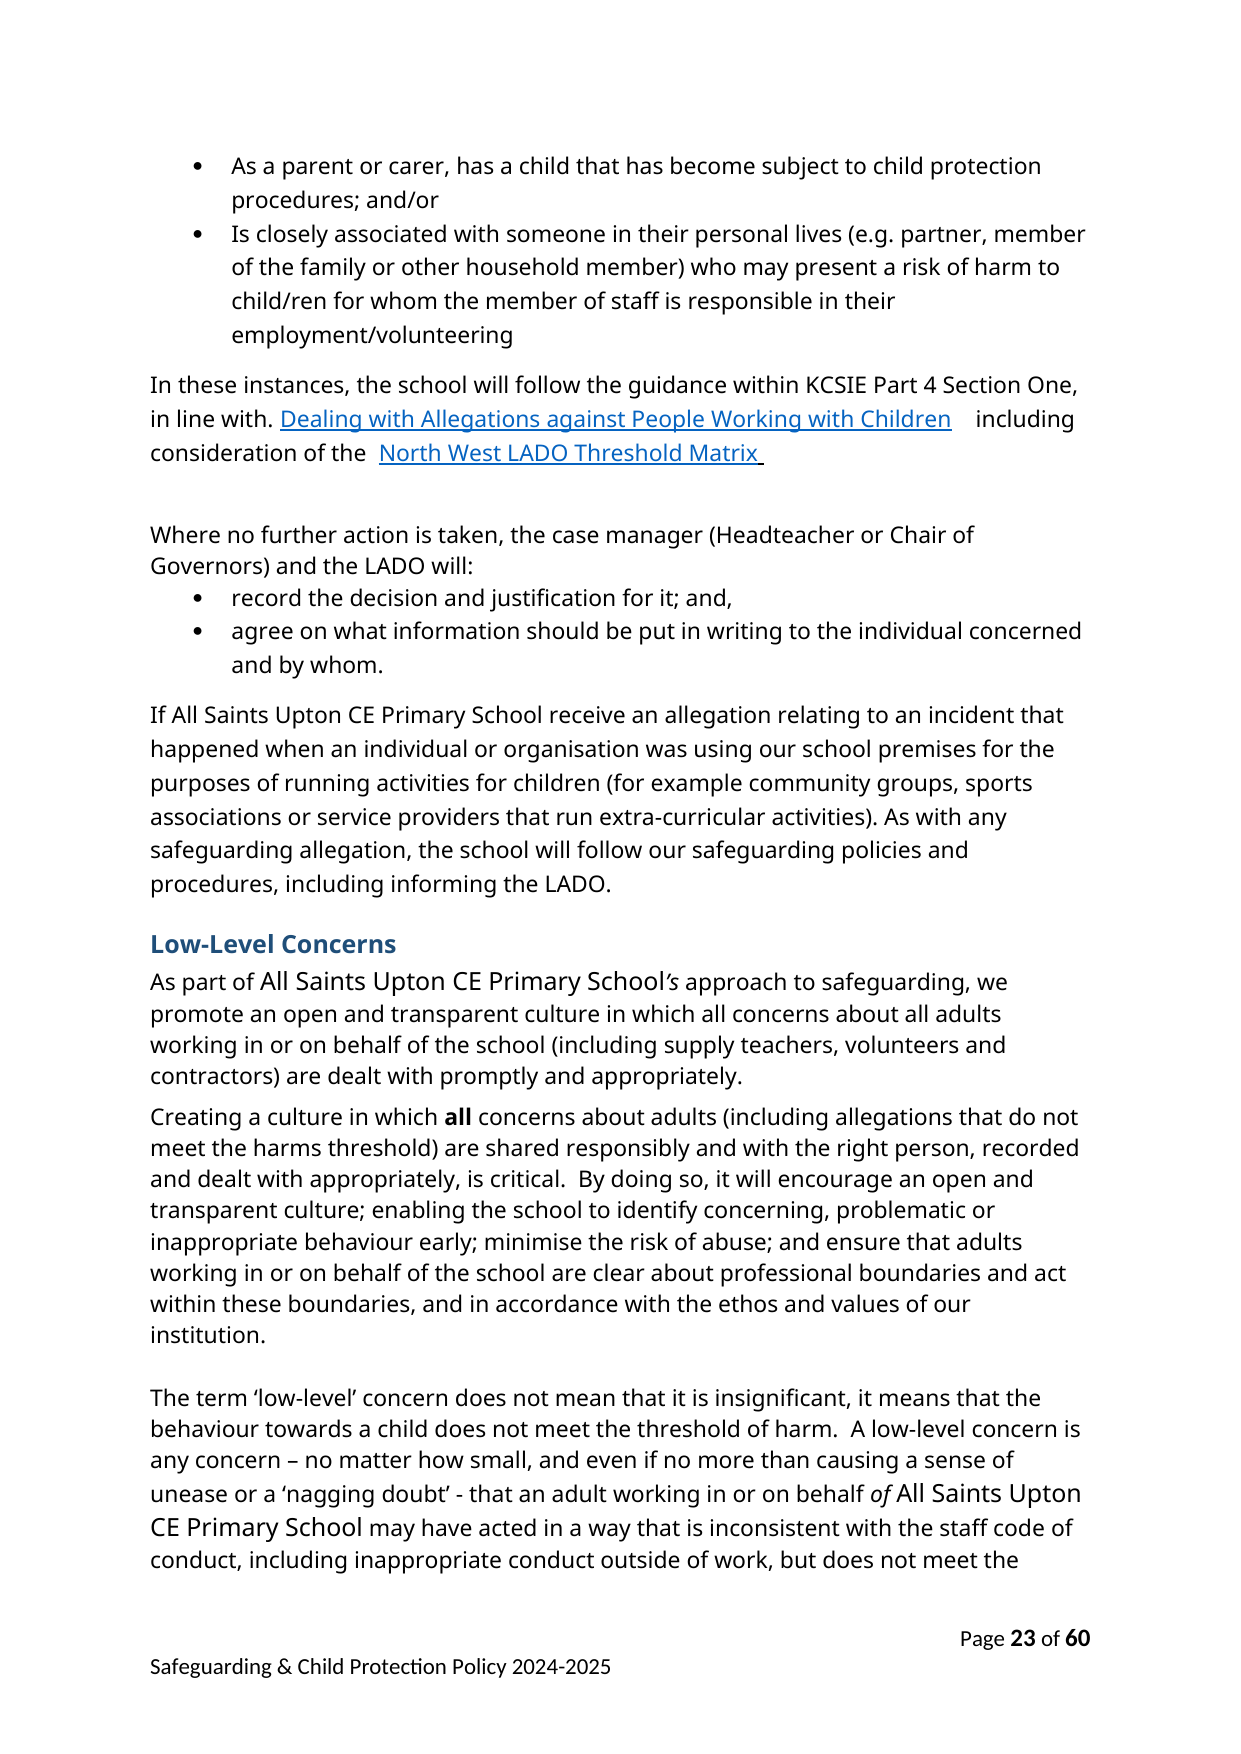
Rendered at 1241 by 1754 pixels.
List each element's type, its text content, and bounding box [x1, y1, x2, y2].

list Is closely associated with someone in their personal lives (e.g. partner, member of the family or other household member) who may present a risk of harm to child/ren for whom the member of staff is responsible in their employment/volunteering [194, 217, 1090, 350]
text Where no further action is taken, the case manager (Headteacher or Chair of Governors) and the LADO will: [150, 519, 1090, 581]
subtitle Low-Level Concerns [150, 927, 1090, 961]
text Creating a culture in which all concerns about adults (including allegations that do not meet the harms threshold) are shared responsibly and with the right person, recorded and dealt with appropriately, is critical. By doing so, it will encourage an open and transparent culture; enabling the school to identify concerning, problematic or inappropriate behaviour early; minimise the risk of abuse; and ensure that adults working in or on behalf of the school are clear about professional boundaries and act within these boundaries, and in accordance with the ethos and values of our institution. [150, 1101, 1090, 1351]
text If All Saints Upton CE Primary School receive an allegation relating to an incident that happened when an individual or organisation was using our school premises for the purposes of running activities for children (for example community groups, sports associations or service providers that run extra-curricular activities). As with any safeguarding allegation, the school will follow our safeguarding policies and procedures, including informing the LADO. [150, 699, 1090, 899]
list record the decision and justification for it; and, [194, 581, 1090, 613]
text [150, 1382, 1090, 1575]
text In these instances, the school will follow the guidance within KCSIE Part 4 Section One, in line with. Dealing with Allegations against People Working with Children including consideration of the North West LADO Threshold Matrix [150, 369, 1090, 468]
text As part of All Saints Upton CE Primary School’s approach to safeguarding, we promote an open and transparent culture in which all concerns about all adults working in or on behalf of the school (including supply teachers, volunteers and contractors) are dealt with promptly and appropriately. [150, 964, 1090, 1091]
list agree on what information should be put in writing to the individual concerned and by whom. [194, 615, 1090, 680]
list As a parent or carer, has a child that has become subject to child protection procedures; and/or [194, 150, 1090, 215]
